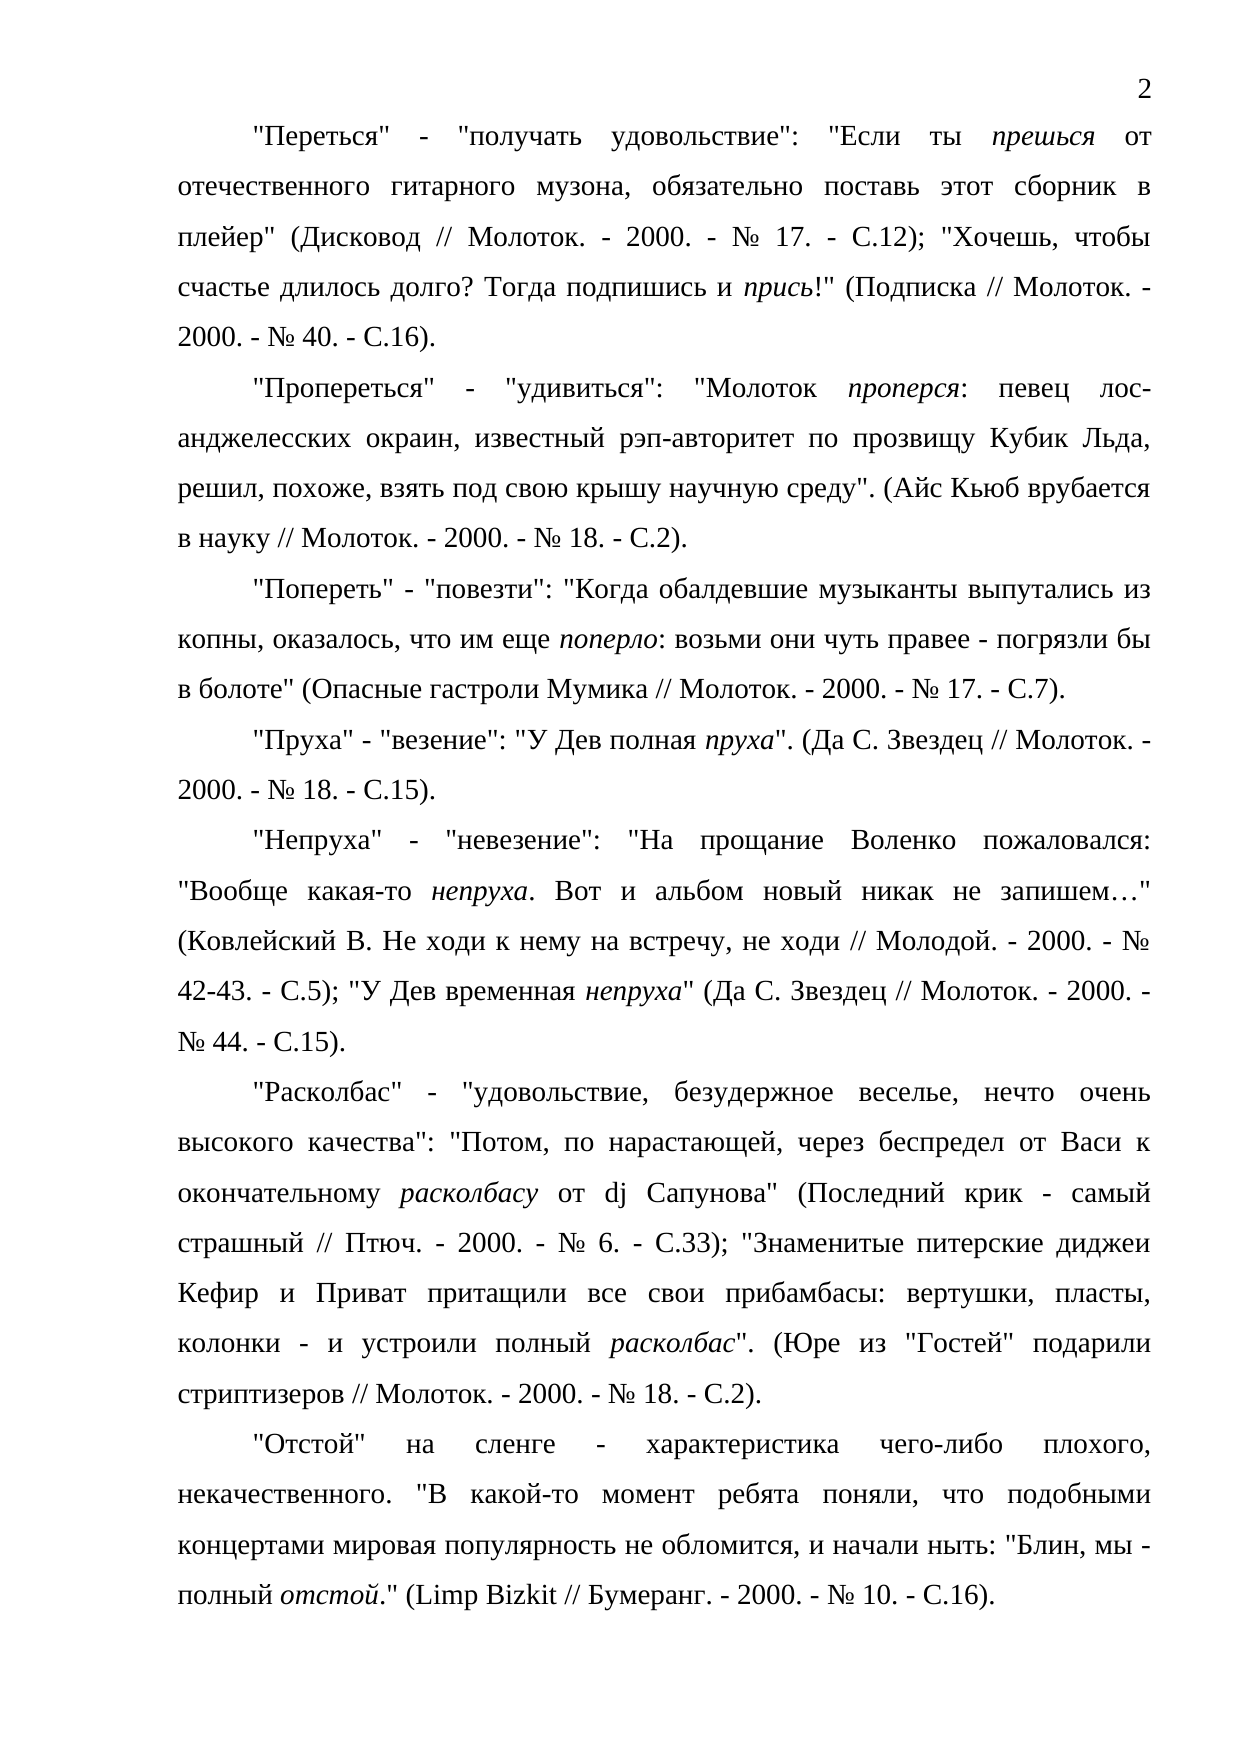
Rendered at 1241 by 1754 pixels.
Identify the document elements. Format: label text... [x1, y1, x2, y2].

text "Переться" - "получать удовольствие": "Если ты прешься от отечественного гитарного музона, обязательно поставь этот сборник в плейер" (Дисковод // Молоток. - 2000. - № 17. - С.12); "Хочешь, чтобы счастье длилось долго? Тогда подпишись и прись!" (Подписка // Молоток. - 2000. - № 40. - С.16). [177, 118, 1152, 353]
text "Отстой" на сленге - характеристика чего-либо плохого, некачественного. "В какой-то момент ребята поняли, что подобными концертами мировая популярность не обломится, и начали ныть: "Блин, мы - полный отстой." (Limp Bizkit // Бумеранг. - 2000. - № 10. - С.16). [177, 1426, 1152, 1611]
text "Попереть" - "повезти": "Когда обалдевшие музыканты выпутались из копны, оказалось, что им еще поперло: возьми они чуть правее - погрязли бы в болоте" (Опасные гастроли Мумика // Молоток. - 2000. - № 17. - С.7). [177, 571, 1152, 705]
text "Расколбас" - "удовольствие, безудержное веселье, нечто очень высокого качества": "Потом, по нарастающей, через беспредел от Васи к окончательному расколбасу от dj Сапунова" (Последний крик - самый страшный // Птюч. - 2000. - № 6. - С.33); "Знаменитые питерские диджеи Кефир и Приват притащили все свои прибамбасы: вертушки, пласты, колонки - и устроили полный расколбас". (Юре из "Гостей" подарили стриптизеров // Молоток. - 2000. - № 18. - С.2). [177, 1074, 1152, 1409]
text "Непруха" - "невезение": "На прощание Воленко пожаловался: "Вообще какая-то непруха. Вот и альбом новый никак не запишем…" (Ковлейский В. Не ходи к нему на встречу, не ходи // Молодой. - 2000. - № 42-43. - С.5); "У Дев временная непруха" (Да С. Звездец // Молоток. - 2000. - № 44. - С.15). [177, 822, 1152, 1057]
text "Пропереться" - "удивиться": "Молоток проперся: певец лос-анджелесских окраин, известный рэп-авторитет по прозвищу Кубик Льда, решил, похоже, взять под свою крышу научную среду". (Айс Кьюб врубается в науку // Молоток. - 2000. - № 18. - С.2). [177, 370, 1152, 554]
text "Пруха" - "везение": "У Дев полная пруха". (Да С. Звездец // Молоток. - 2000. - № 18. - С.15). [177, 722, 1152, 806]
